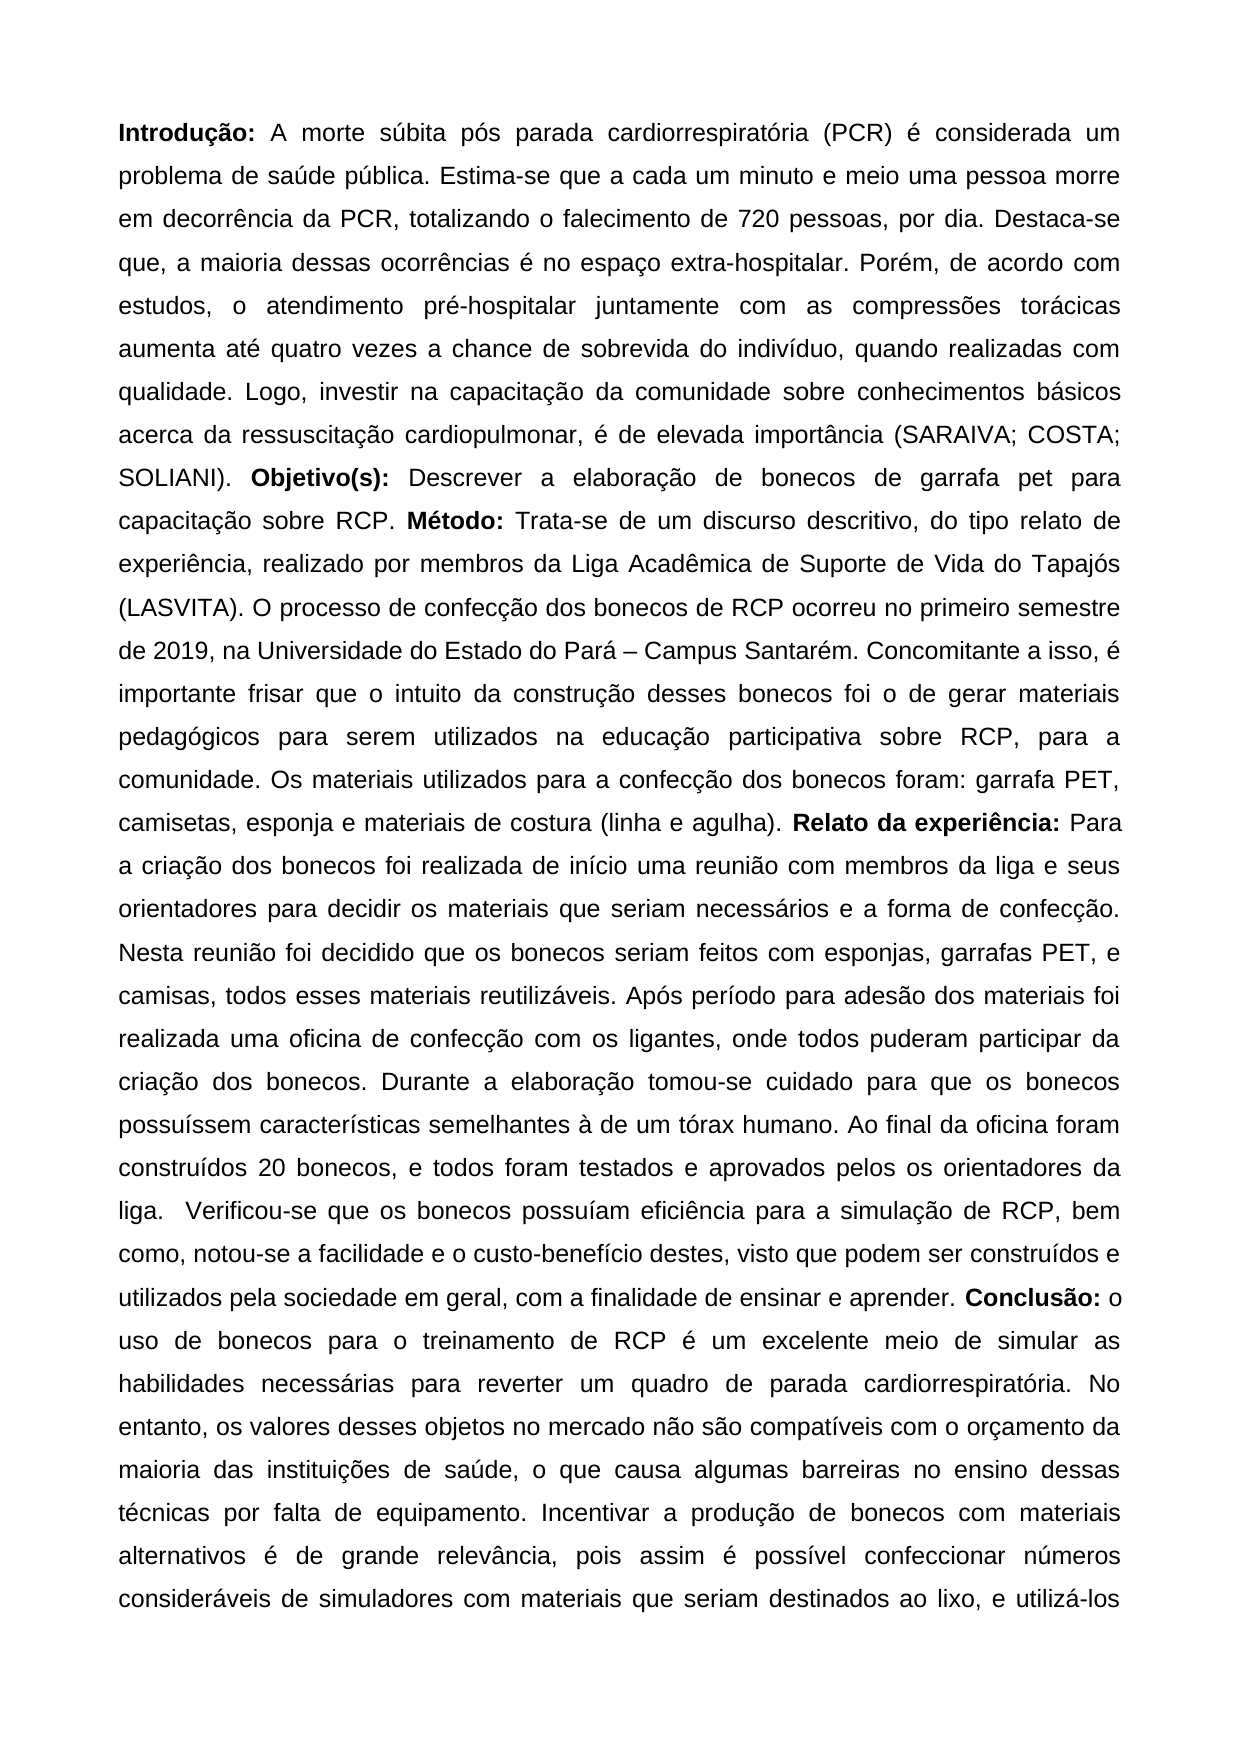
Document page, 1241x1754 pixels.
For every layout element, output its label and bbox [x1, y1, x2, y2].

text [118, 118, 1122, 1613]
